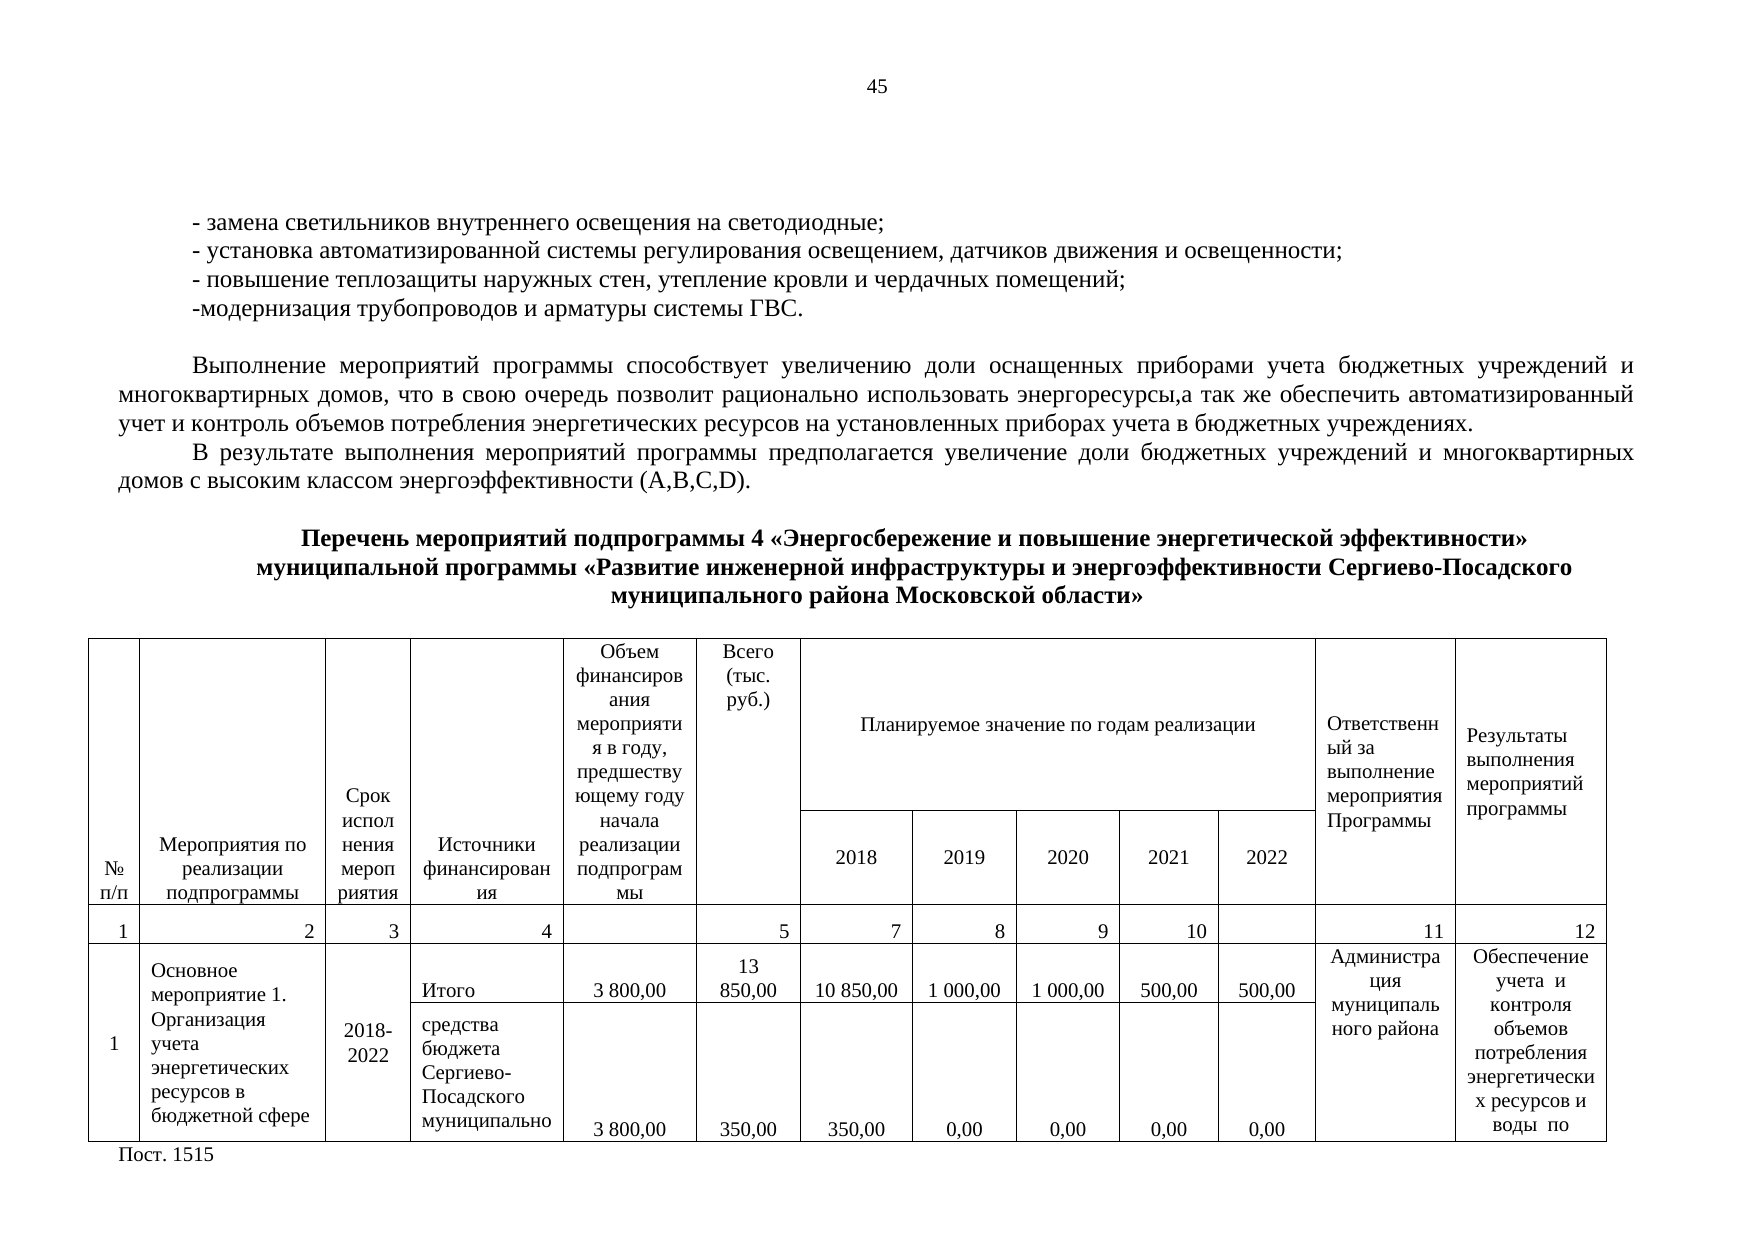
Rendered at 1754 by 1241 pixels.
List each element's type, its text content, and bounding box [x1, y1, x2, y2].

text - установка автоматизированной системы регулирования освещением, датчиков движения и освещенности; [118, 236, 1636, 264]
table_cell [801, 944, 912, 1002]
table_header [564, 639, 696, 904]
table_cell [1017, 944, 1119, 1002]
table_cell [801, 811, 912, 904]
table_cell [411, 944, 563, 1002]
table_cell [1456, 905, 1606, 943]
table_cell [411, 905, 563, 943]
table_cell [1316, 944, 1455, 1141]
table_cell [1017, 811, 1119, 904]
text -модернизация трубопроводов и арматуры системы ГВС. [118, 293, 1636, 322]
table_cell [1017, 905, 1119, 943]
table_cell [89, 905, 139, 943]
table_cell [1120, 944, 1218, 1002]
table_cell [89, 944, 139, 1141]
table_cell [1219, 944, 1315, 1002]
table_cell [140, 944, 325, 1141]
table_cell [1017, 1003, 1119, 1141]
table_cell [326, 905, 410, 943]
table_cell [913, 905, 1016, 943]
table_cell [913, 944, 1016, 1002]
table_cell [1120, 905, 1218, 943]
text Перечень мероприятий подпрограммы 4 «Энергосбережение и повышение энергетической эффективности» [118, 523, 1636, 552]
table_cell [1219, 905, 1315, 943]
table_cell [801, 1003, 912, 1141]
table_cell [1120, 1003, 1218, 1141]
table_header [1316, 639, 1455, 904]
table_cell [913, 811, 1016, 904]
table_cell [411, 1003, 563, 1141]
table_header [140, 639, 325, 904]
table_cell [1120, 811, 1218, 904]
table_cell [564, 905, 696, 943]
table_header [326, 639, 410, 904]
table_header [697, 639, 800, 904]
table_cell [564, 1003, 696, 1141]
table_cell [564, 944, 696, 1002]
text - замена светильников внутреннего освещения на светодиодные; [118, 207, 1636, 236]
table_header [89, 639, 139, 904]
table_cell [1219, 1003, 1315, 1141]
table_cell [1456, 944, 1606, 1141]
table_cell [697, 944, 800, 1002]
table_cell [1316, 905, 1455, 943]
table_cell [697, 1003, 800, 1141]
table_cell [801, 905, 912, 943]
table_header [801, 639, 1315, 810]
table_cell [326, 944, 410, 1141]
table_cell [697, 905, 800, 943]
text муниципальной программы «Развитие инженерной инфраструктуры и энергоэффективности Сергиево-Посадского муниципального района Московской области» [118, 552, 1636, 609]
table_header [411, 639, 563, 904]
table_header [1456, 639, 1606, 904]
text Выполнение мероприятий программы способствует увеличению доли оснащенных приборами учета бюджетных учреждений и многоквартирных домов, что в свою очередь позволит рационально использовать энергоресурсы,а так же обеспечить автоматизированный учет и контроль объемов потребления энергетических ресурсов на установленных приборах учета в бюджетных учреждениях. [118, 351, 1636, 437]
text В результате выполнения мероприятий программы предполагается увеличение доли бюджетных учреждений и многоквартирных домов с высоким классом энергоэффективности (А,B,C,D). [118, 437, 1636, 494]
text - повышение теплозащиты наружных стен, утепление кровли и чердачных помещений; [118, 264, 1636, 293]
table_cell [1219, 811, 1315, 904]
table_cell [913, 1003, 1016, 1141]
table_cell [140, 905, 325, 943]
